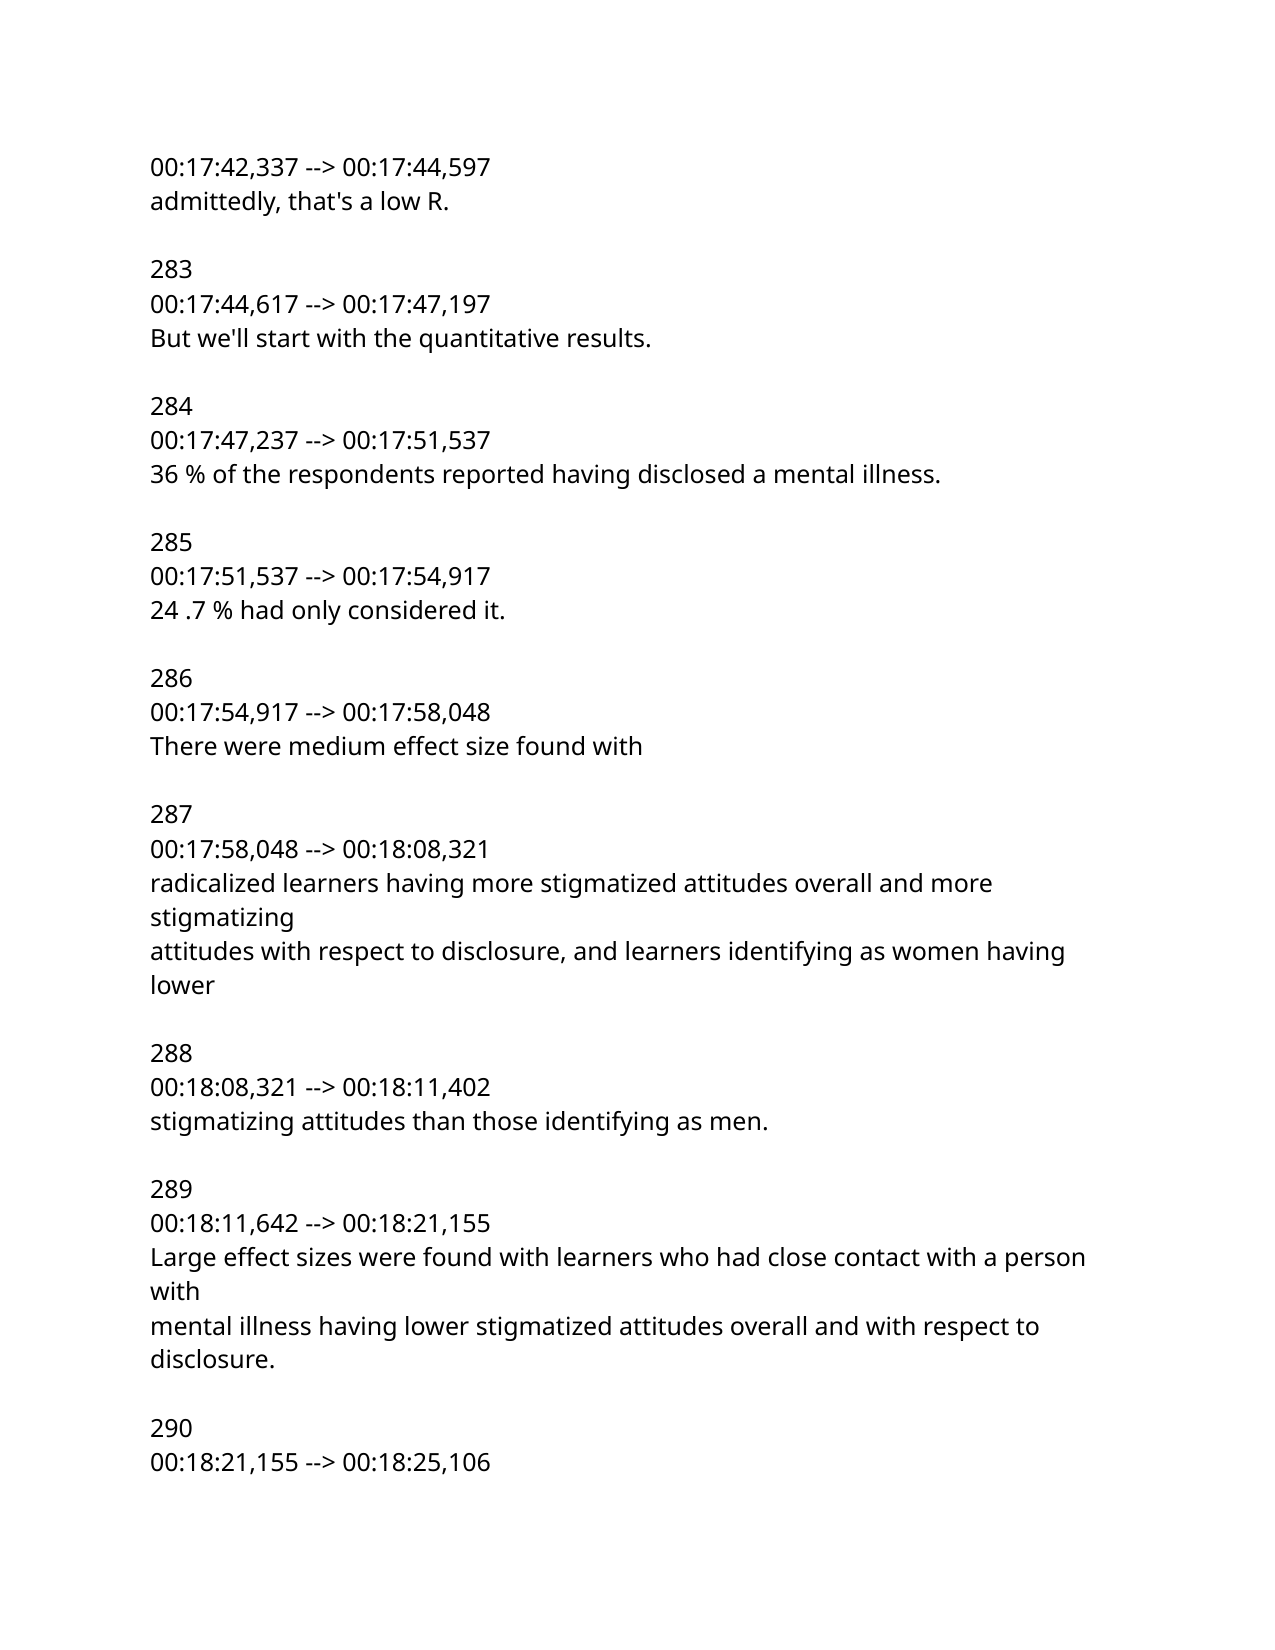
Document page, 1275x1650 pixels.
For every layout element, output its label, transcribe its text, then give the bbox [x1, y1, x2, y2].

text 00:18:21,155 --> 00:18:25,106 [150, 1444, 1125, 1478]
text 283 [150, 252, 1125, 286]
text 289 [150, 1172, 1125, 1206]
text mental illness having lower stigmatized attitudes overall and with respect to disclosure. [150, 1308, 1125, 1376]
text But we'll start with the quantitative results. [150, 320, 1125, 354]
text 00:17:47,237 --> 00:17:51,537 [150, 422, 1125, 457]
text 00:17:42,337 --> 00:17:44,597 [150, 150, 1125, 184]
text 36 % of the respondents reported having disclosed a mental illness. [150, 457, 1125, 491]
text admittedly, that's a low R. [150, 184, 1125, 218]
text 24 .7 % had only considered it. [150, 593, 1125, 627]
text 00:17:44,617 --> 00:17:47,197 [150, 286, 1125, 320]
text 00:17:54,917 --> 00:17:58,048 [150, 695, 1125, 729]
text attitudes with respect to disclosure, and learners identifying as women having lower [150, 933, 1125, 1002]
text 00:18:11,642 --> 00:18:21,155 [150, 1206, 1125, 1240]
text Large effect sizes were found with learners who had close contact with a person with [150, 1240, 1125, 1308]
text 00:17:58,048 --> 00:18:08,321 [150, 831, 1125, 865]
text 288 [150, 1036, 1125, 1070]
text radicalized learners having more stigmatized attitudes overall and more stigmatizing [150, 865, 1125, 933]
text 00:17:51,537 --> 00:17:54,917 [150, 559, 1125, 593]
text 284 [150, 388, 1125, 422]
text 287 [150, 797, 1125, 831]
text 285 [150, 525, 1125, 559]
text 00:18:08,321 --> 00:18:11,402 [150, 1070, 1125, 1104]
text stigmatizing attitudes than those identifying as men. [150, 1104, 1125, 1138]
text 286 [150, 661, 1125, 695]
text 290 [150, 1410, 1125, 1444]
text There were medium effect size found with [150, 729, 1125, 763]
